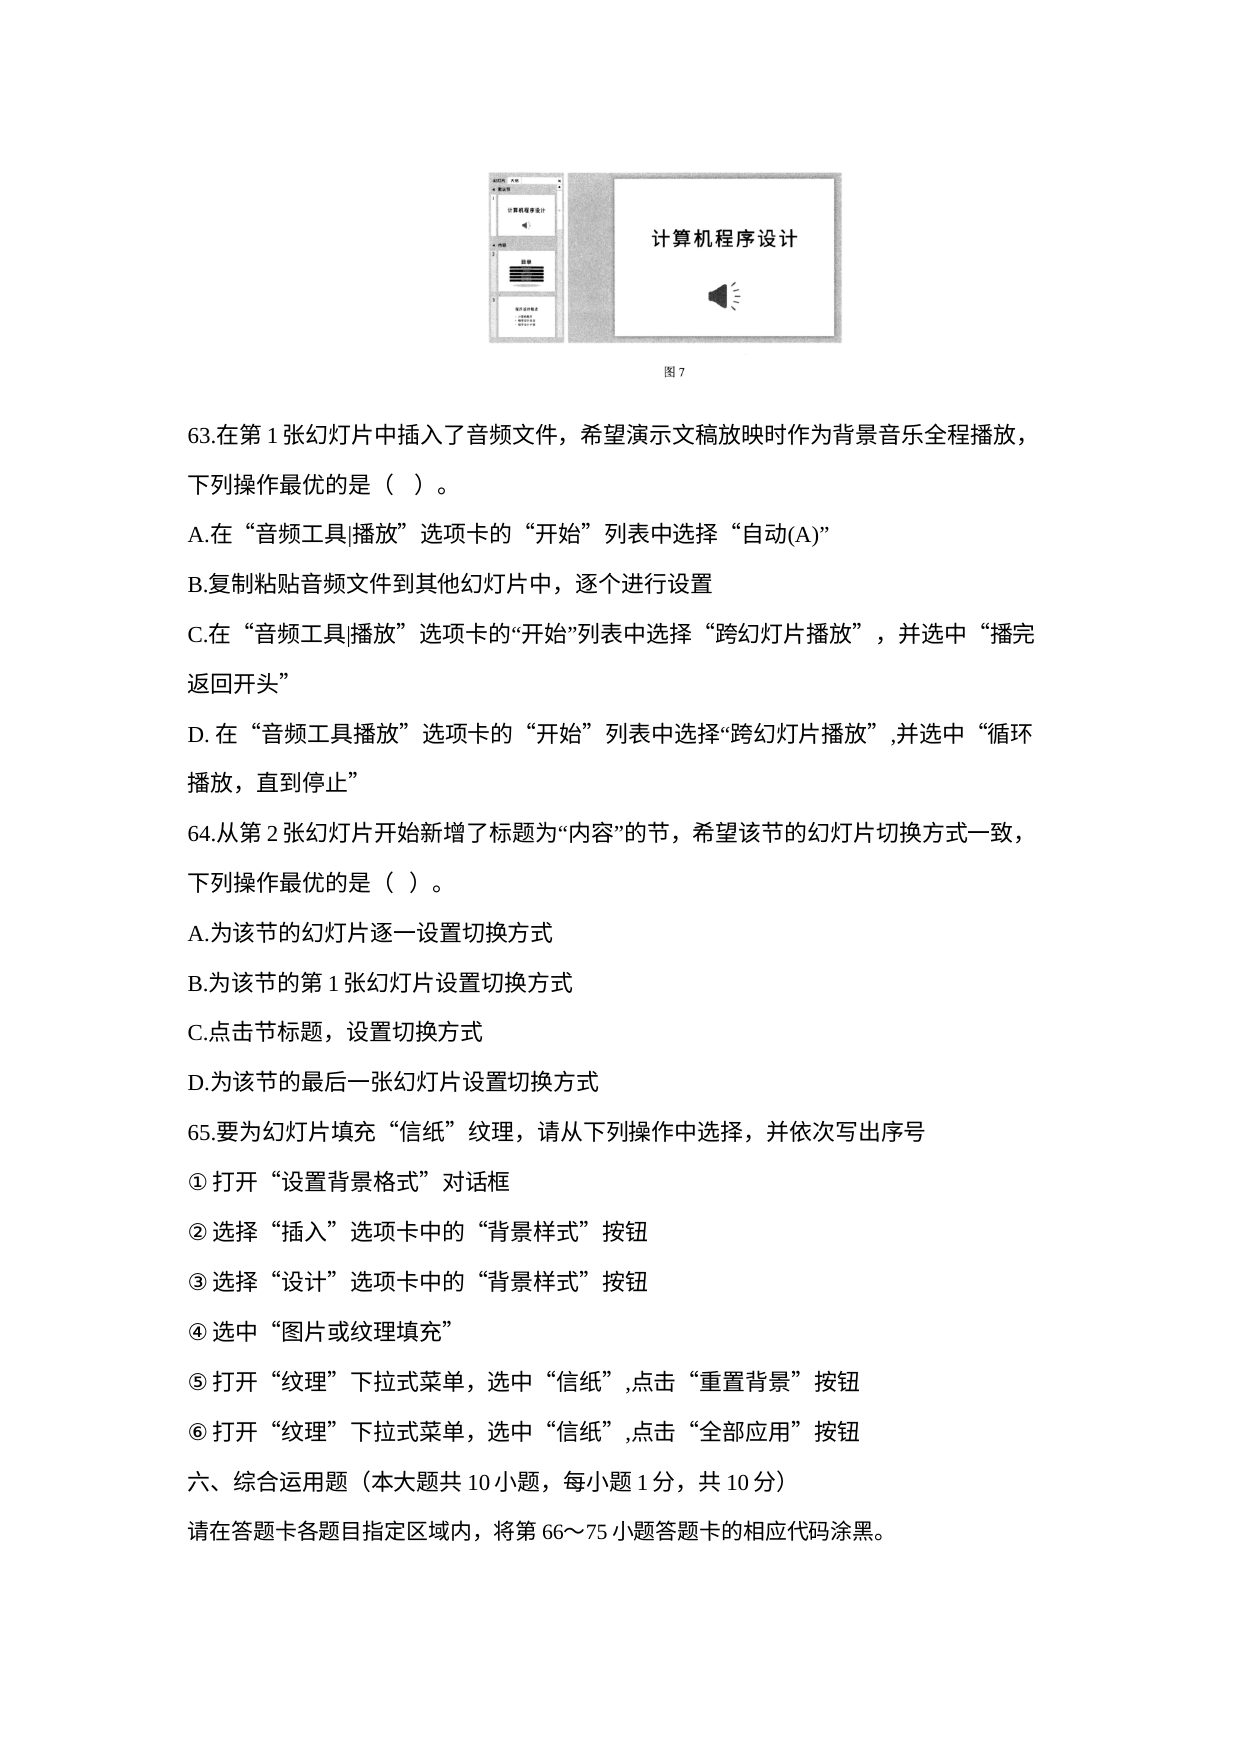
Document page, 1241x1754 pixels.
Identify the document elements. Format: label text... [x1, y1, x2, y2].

text B.复制粘贴音频文件到其他幻灯片中，逐个进行设置 [187, 566, 1053, 599]
text ②选择“插入”选项卡中的“背景样式”按钮 [187, 1214, 1053, 1247]
text A.为该节的幻灯片逐一设置切换方式 [187, 915, 1053, 948]
text 65.要为幻灯片填充“信纸”纹理，请从下列操作中选择，并依次写出序号 [187, 1114, 1053, 1147]
text D.为该节的最后一张幻灯片设置切换方式 [187, 1064, 1053, 1097]
text 六、综合运用题（本大题共10小题，每小题1分，共10分） [187, 1464, 1053, 1497]
text ③选择“设计”选项卡中的“背景样式”按钮 [187, 1264, 1053, 1297]
text C.点击节标题，设置切换方式 [187, 1014, 1053, 1047]
text 63.在第1张幻灯片中插入了音频文件，希望演示文稿放映时作为背景音乐全程播放，下列操作最优的是（ ）。 [187, 417, 1053, 500]
picture [480, 169, 850, 379]
text ⑤打开“纹理”下拉式菜单，选中“信纸”,点击“重置背景”按钮 [187, 1364, 1053, 1397]
text B.为该节的第1张幻灯片设置切换方式 [187, 964, 1053, 998]
text 64.从第2张幻灯片开始新增了标题为“内容”的节，希望该节的幻灯片切换方式一致，下列操作最优的是（ ）。 [187, 815, 1053, 898]
text C.在“音频工具|播放”选项卡的“开始”列表中选择“跨幻灯片播放”，并选中“播完返回开头” [187, 616, 1053, 699]
text D. 在“音频工具播放”选项卡的“开始”列表中选择“跨幻灯片播放”,并选中“循环 播放，直到停止” [187, 716, 1053, 798]
text A.在“音频工具|播放”选项卡的“开始”列表中选择“自动(A)” [187, 516, 1053, 549]
text ④选中“图片或纹理填充” [187, 1314, 1053, 1347]
text ①打开“设置背景格式”对话框 [187, 1164, 1053, 1197]
text 请在答题卡各题目指定区域内，将第66～75小题答题卡的相应代码涂黑。 [187, 1513, 1053, 1546]
text ⑥打开“纹理”下拉式菜单，选中“信纸”,点击“全部应用”按钮 [187, 1414, 1053, 1447]
